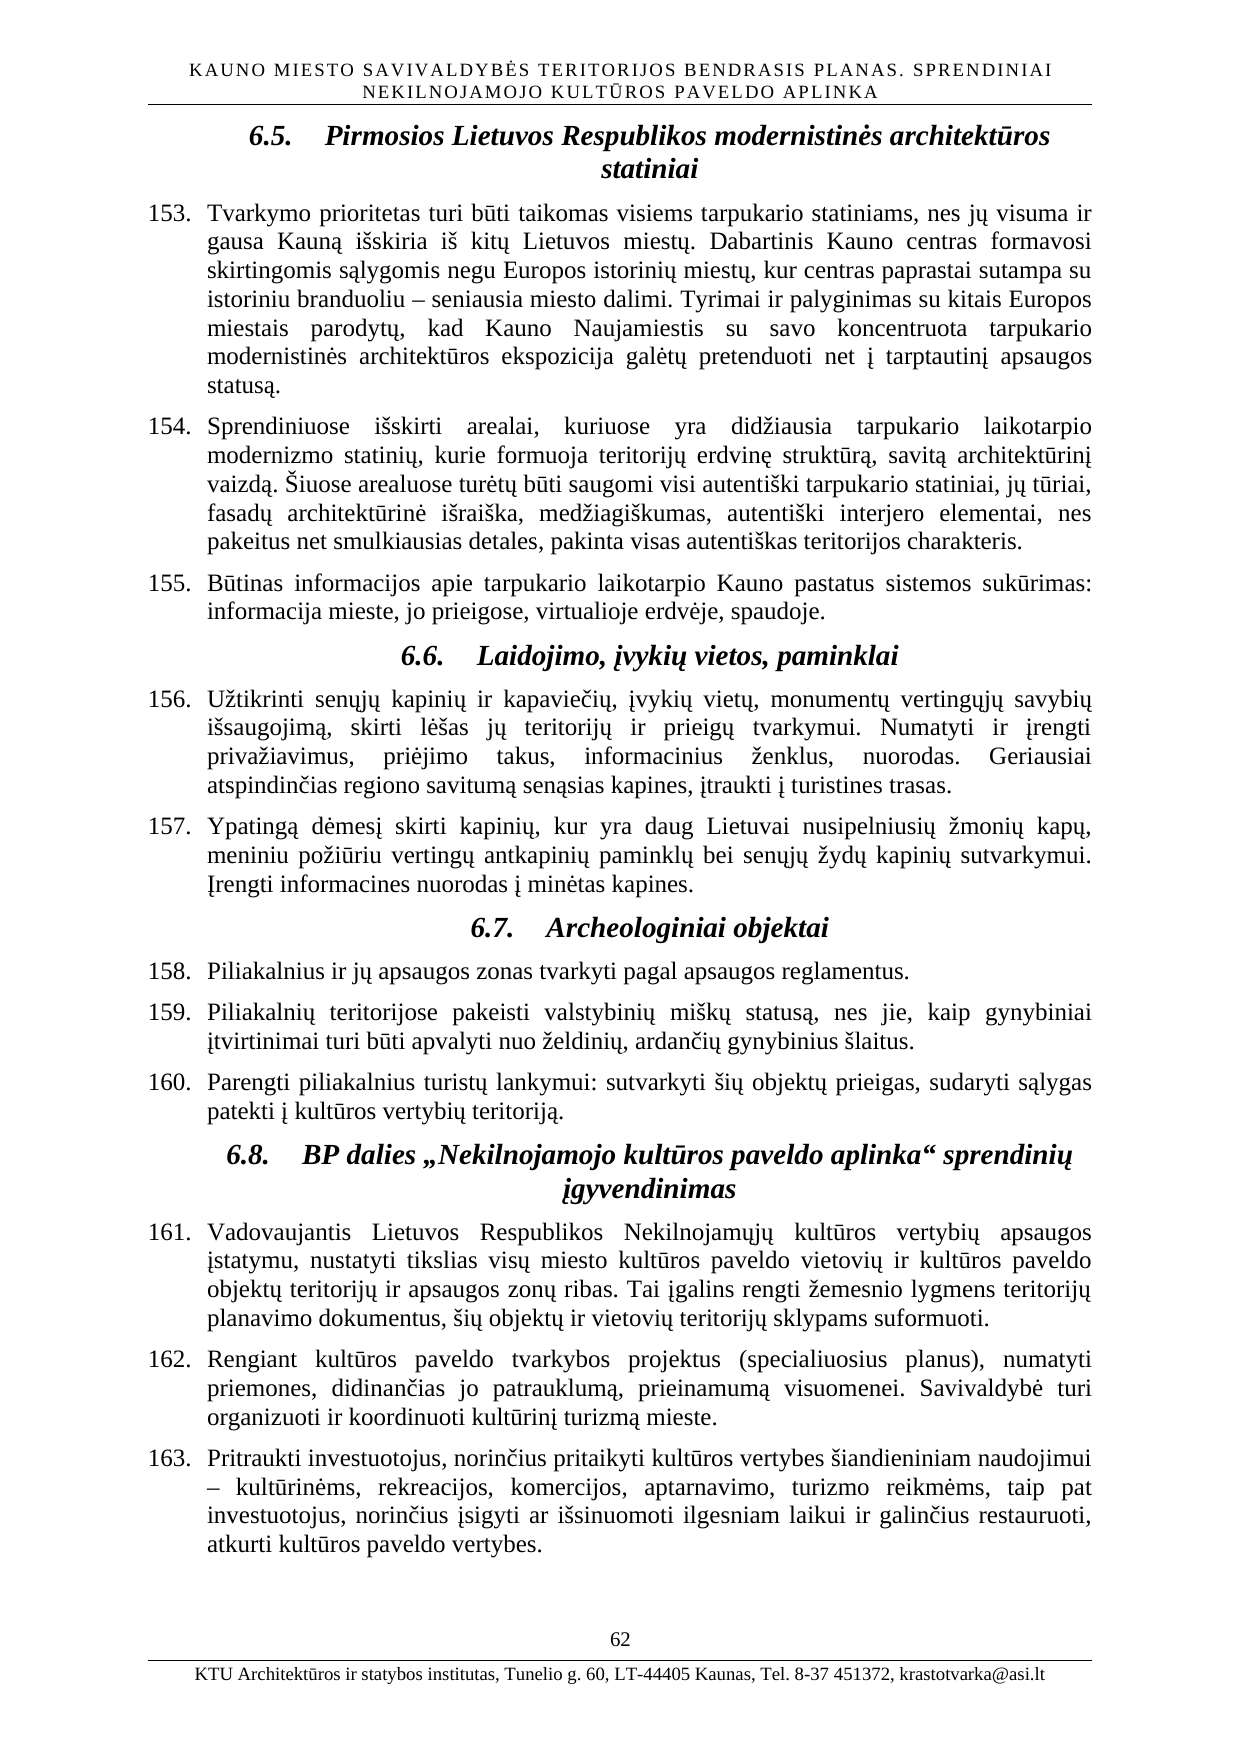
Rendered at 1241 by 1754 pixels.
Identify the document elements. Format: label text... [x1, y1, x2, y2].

text Parengti piliakalnius turistų lankymui: sutvarkyti šių objektų prieigas, sudaryti sąlygas patekti į kultūros vertybių teritoriją. [148, 1067, 1092, 1125]
text Pritraukti investuotojus, norinčius pritaikyti kultūros vertybes šiandieniniam naudojimui – kultūrinėms, rekreacijos, komercijos, aptarnavimo, turizmo reikmėms, taip pat investuotojus, norinčius įsigyti ar išsinuomoti ilgesniam laikui ir galinčius restauruoti, atkurti kultūros paveldo vertybes. [148, 1443, 1092, 1558]
text Tvarkymo prioritetas turi būti taikomas visiems tarpukario statiniams, nes jų visuma ir gausa Kauną išskiria iš kitų Lietuvos miestų. Dabartinis Kauno centras formavosi skirtingomis sąlygomis negu Europos istorinių miestų, kur centras paprastai sutampa su istoriniu branduoliu – seniausia miesto dalimi. Tyrimai ir palyginimas su kitais Europos miestais parodytų, kad Kauno Naujamiestis su savo koncentruota tarpukario modernistinės architektūros ekspozicija galėtų pretenduoti net į tarptautinį apsaugos statusą. [148, 198, 1092, 399]
text Būtinas informacijos apie tarpukario laikotarpio Kauno pastatus sistemos sukūrimas: informacija mieste, jo prieigose, virtualioje erdvėje, spaudoje. [148, 568, 1092, 625]
text Vadovaujantis Lietuvos Respublikos Nekilnojamųjų kultūros vertybių apsaugos įstatymu, nustatyti tikslias visų miesto kultūros paveldo vietovių ir kultūros paveldo objektų teritorijų ir apsaugos zonų ribas. Tai įgalins rengti žemesnio lygmens teritorijų planavimo dokumentus, šių objektų ir vietovių teritorijų sklypams suformuoti. [148, 1217, 1092, 1332]
subtitle Pirmosios Lietuvos Respublikos modernistinės architektūros statiniai [207, 118, 1092, 185]
subtitle BP dalies „Nekilnojamojo kultūros paveldo aplinka“ sprendinių įgyvendinimas [207, 1137, 1092, 1204]
text Rengiant kultūros paveldo tvarkybos projektus (specialiuosius planus), numatyti priemones, didinančias jo patrauklumą, prieinamumą visuomenei. Savivaldybė turi organizuoti ir koordinuoti kultūrinį turizmą mieste. [148, 1344, 1092, 1431]
text Piliakalnių teritorijose pakeisti valstybinių miškų statusą, nes jie, kaip gynybiniai įtvirtinimai turi būti apvalyti nuo želdinių, ardančių gynybinius šlaitus. [148, 997, 1092, 1055]
text Ypatingą dėmesį skirti kapinių, kur yra daug Lietuvai nusipelniusių žmonių kapų, meniniu požiūriu vertingų antkapinių paminklų bei senųjų žydų kapinių sutvarkymui. Įrengti informacines nuorodas į minėtas kapines. [148, 811, 1092, 897]
subtitle Archeologiniai objektai [207, 910, 1092, 943]
text Užtikrinti senųjų kapinių ir kapaviečių, įvykių vietų, monumentų vertingųjų savybių išsaugojimą, skirti lėšas jų teritorijų ir prieigų tvarkymui. Numatyti ir įrengti privažiavimus, priėjimo takus, informacinius ženklus, nuorodas. Geriausiai atspindinčias regiono savitumą senąsias kapines, įtraukti į turistines trasas. [148, 684, 1092, 799]
text Sprendiniuose išskirti arealai, kuriuose yra didžiausia tarpukario laikotarpio modernizmo statinių, kurie formuoja teritorijų erdvinę struktūrą, savitą architektūrinį vaizdą. Šiuose arealuose turėtų būti saugomi visi autentiški tarpukario statiniai, jų tūriai, fasadų architektūrinė išraiška, medžiagiškumas, autentiški interjero elementai, nes pakeitus net smulkiausias detales, pakinta visas autentiškas teritorijos charakteris. [148, 411, 1092, 555]
subtitle Laidojimo, įvykių vietos, paminklai [207, 638, 1092, 671]
text Piliakalnius ir jų apsaugos zonas tvarkyti pagal apsaugos reglamentus. [148, 956, 1092, 985]
